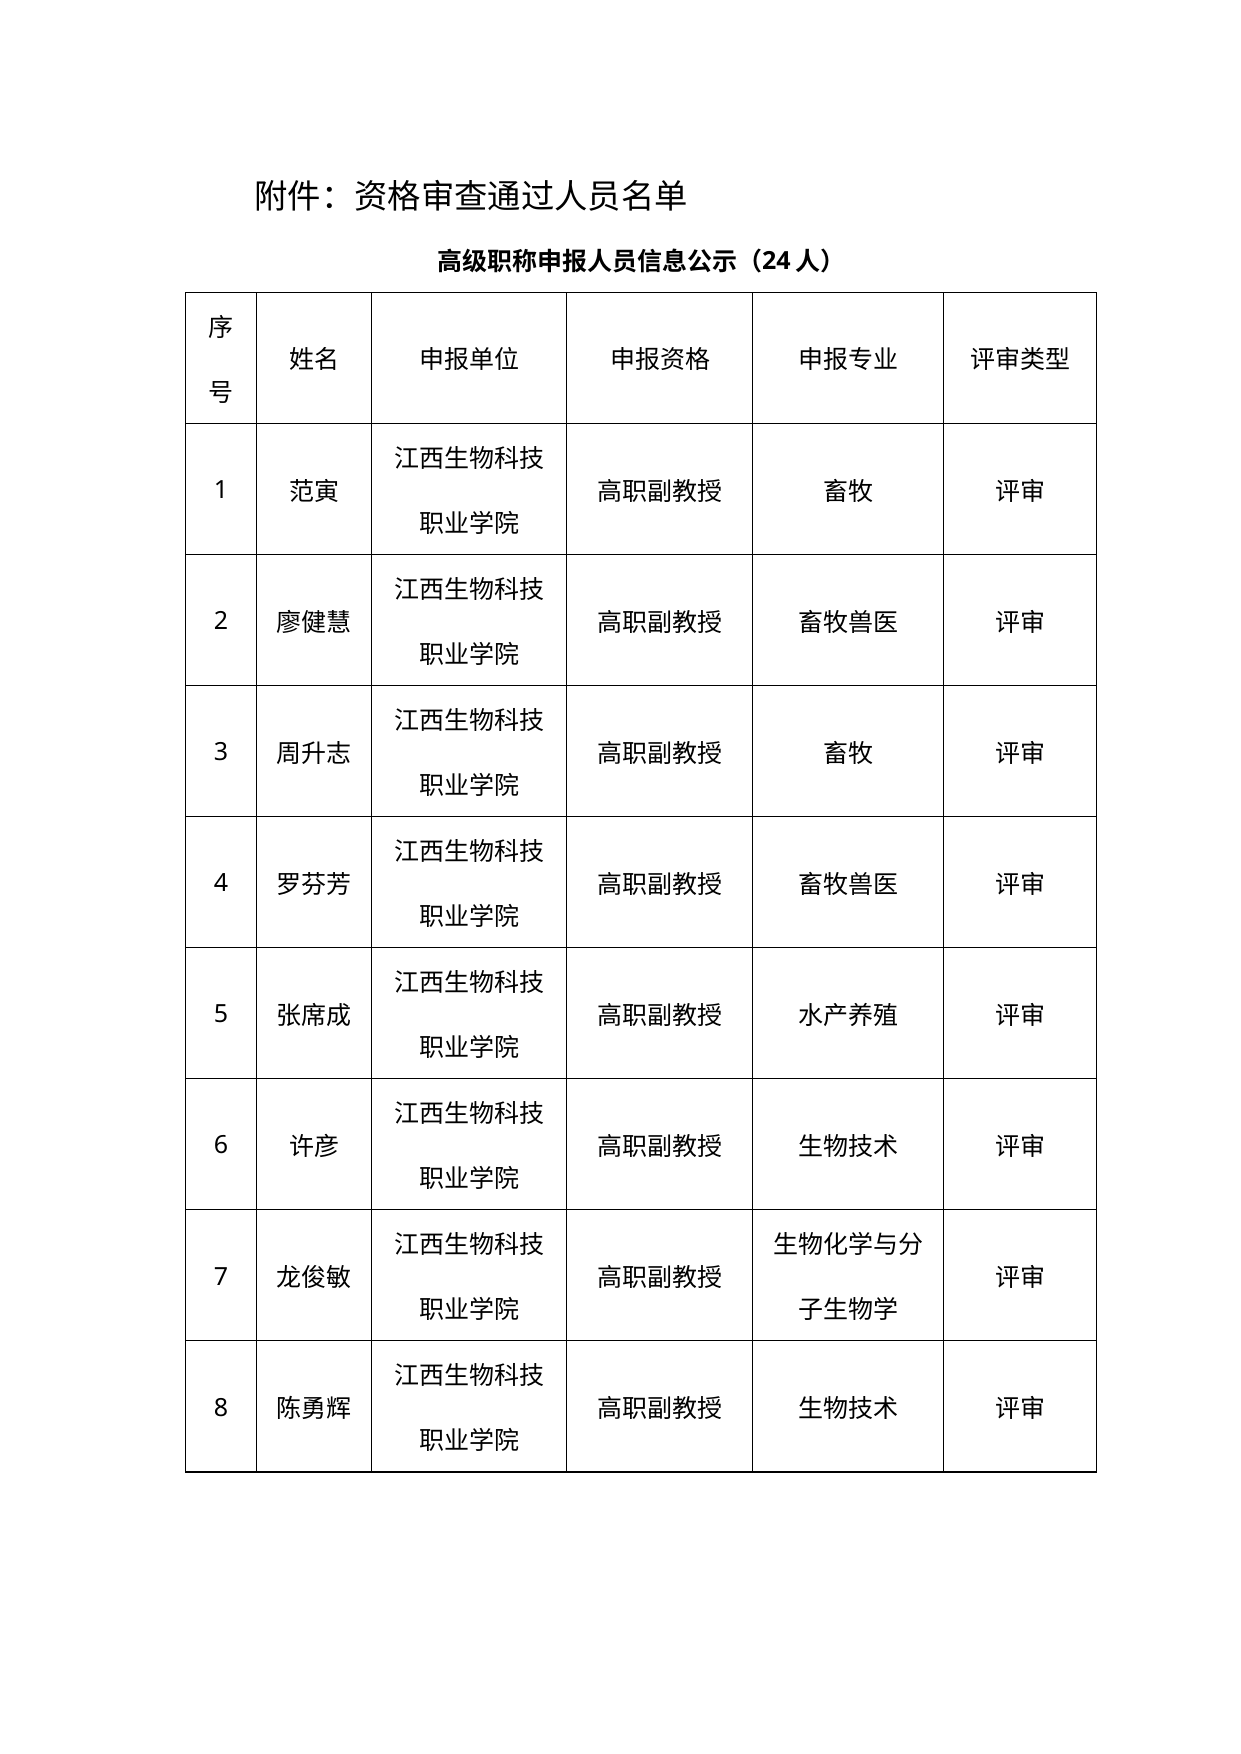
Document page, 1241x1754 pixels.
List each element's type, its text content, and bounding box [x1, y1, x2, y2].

table_cell 姓名 [257, 293, 371, 423]
table_cell 高职副教授 [567, 1341, 752, 1471]
table_cell 张席成 [257, 948, 371, 1078]
table_cell 评审 [944, 555, 1096, 685]
table_cell 畜牧 [753, 424, 943, 554]
table_cell 申报专业 [753, 293, 943, 423]
table_cell 5 [186, 948, 256, 1078]
table_cell 高职副教授 [567, 1079, 752, 1209]
table_cell 评审 [944, 424, 1096, 554]
table_cell 高职副教授 [567, 1210, 752, 1340]
table_cell 评审 [944, 1210, 1096, 1340]
table_cell 2 [186, 555, 256, 685]
table_cell 3 [186, 686, 256, 816]
table_cell 申报单位 [372, 293, 566, 423]
table_cell 生物化学与分子生物学 [753, 1210, 943, 1340]
table_cell 江西生物科技职业学院 [372, 424, 566, 554]
table_cell 江西生物科技职业学院 [372, 948, 566, 1078]
table_cell 周升志 [257, 686, 371, 816]
table_cell 高职副教授 [567, 948, 752, 1078]
table_cell 罗芬芳 [257, 817, 371, 947]
table_cell 4 [186, 817, 256, 947]
table_cell 陈勇辉 [257, 1341, 371, 1471]
table_cell 7 [186, 1210, 256, 1340]
table_cell 畜牧兽医 [753, 555, 943, 685]
table_cell 水产养殖 [753, 948, 943, 1078]
table_cell 评审类型 [944, 293, 1096, 423]
table_cell 高职副教授 [567, 424, 752, 554]
table_cell 江西生物科技职业学院 [372, 1210, 566, 1340]
table_cell 江西生物科技职业学院 [372, 555, 566, 685]
table_cell 范寅 [257, 424, 371, 554]
table_cell 评审 [944, 817, 1096, 947]
table_cell 评审 [944, 1341, 1096, 1471]
table_cell 江西生物科技职业学院 [372, 686, 566, 816]
table_header 高级职称申报人员信息公示（24人） [186, 227, 1097, 292]
text 附件：资格审查通过人员名单 [187, 162, 986, 227]
table_cell 江西生物科技职业学院 [372, 1341, 566, 1471]
table_cell 许彦 [257, 1079, 371, 1209]
table_cell 评审 [944, 948, 1096, 1078]
table_cell 畜牧 [753, 686, 943, 816]
table_cell 生物技术 [753, 1079, 943, 1209]
table_cell 生物技术 [753, 1341, 943, 1471]
table_cell 申报资格 [567, 293, 752, 423]
table_cell 高职副教授 [567, 686, 752, 816]
table_cell 江西生物科技职业学院 [372, 817, 566, 947]
table_cell 江西生物科技职业学院 [372, 1079, 566, 1209]
table_cell 评审 [944, 686, 1096, 816]
table_cell 廖健慧 [257, 555, 371, 685]
table_cell 评审 [944, 1079, 1096, 1209]
table_cell 8 [186, 1341, 256, 1471]
table_cell 序号 [186, 293, 256, 423]
table_cell 畜牧兽医 [753, 817, 943, 947]
table_cell 高职副教授 [567, 555, 752, 685]
table_cell 6 [186, 1079, 256, 1209]
table_cell 高职副教授 [567, 817, 752, 947]
table_cell 1 [186, 424, 256, 554]
table_cell 龙俊敏 [257, 1210, 371, 1340]
